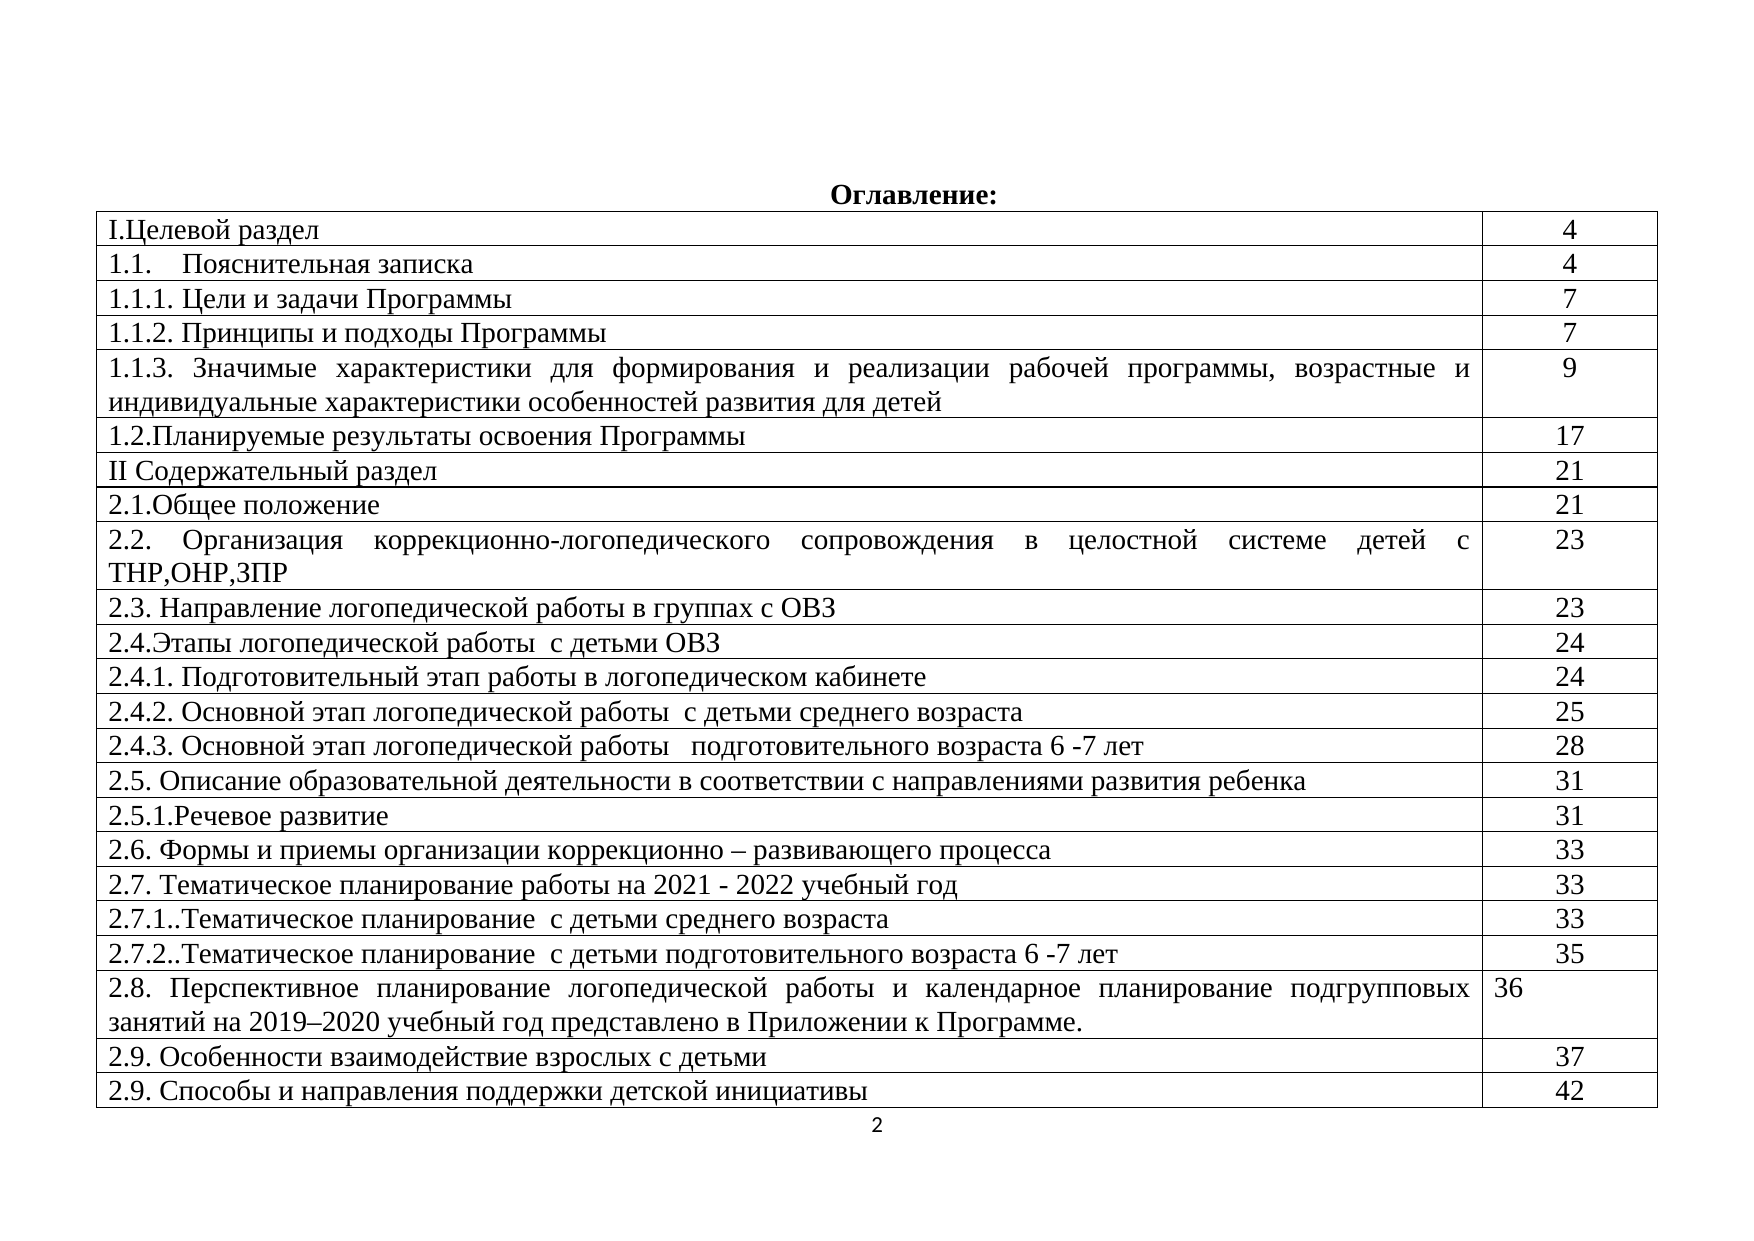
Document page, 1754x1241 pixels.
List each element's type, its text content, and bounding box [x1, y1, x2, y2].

table_cell 31 [1483, 798, 1657, 831]
table_cell 2.4.3. Основной этап логопедической работы подготовительного возраста 6 -7 лет [97, 729, 1482, 762]
table_cell 33 [1483, 901, 1657, 935]
table_cell 1.2.Планируемые результаты освоения Программы [97, 418, 1482, 452]
table_cell 25 [1483, 694, 1657, 727]
table_cell 2.7.2..Тематическое планирование с детьми подготовительного возраста 6 -7 лет [97, 936, 1482, 969]
table_cell 7 [1483, 316, 1657, 349]
table_cell 1.1.2. Принципы и подходы Программы [97, 316, 1482, 349]
table_cell 2.2. Организация коррекционно-логопедического сопровождения в целостной системе детей с ТНР,ОНР,ЗПР [97, 522, 1482, 589]
table_cell 33 [1483, 867, 1657, 900]
table_cell Пояснительная записка [97, 246, 1482, 280]
table_cell 23 [1483, 590, 1657, 624]
table_cell 17 [1483, 418, 1657, 452]
table_cell 2.8. Перспективное планирование логопедической работы и календарное планирование подгрупповых занятий на 2019–2020 учебный год представлено в Приложении к Программе. [97, 971, 1482, 1038]
table_cell 2.3. Направление логопедической работы в группах с ОВЗ [97, 590, 1482, 624]
table_cell 2.4.2. Основной этап логопедической работы с детьми среднего возраста [97, 694, 1482, 727]
table_cell 2.4.Этапы логопедической работы с детьми ОВЗ [97, 625, 1482, 658]
table_cell 4 [1483, 246, 1657, 280]
table_cell 9 [1483, 350, 1657, 417]
table_cell 35 [1483, 936, 1657, 969]
table_cell 2.1.Общее положение [97, 488, 1482, 521]
table_header I.Целевой раздел [97, 212, 1482, 245]
table_cell 2.7. Тематическое планирование работы на 2021 - 2022 учебный год [97, 867, 1482, 900]
table_cell 2.4.1. Подготовительный этап работы в логопедическом кабинете [97, 659, 1482, 693]
table_cell 21 [1483, 453, 1657, 486]
table_cell 2.9. Особенности взаимодействие взрослых с детьми [97, 1039, 1482, 1072]
table_cell 24 [1483, 625, 1657, 658]
table_cell 28 [1483, 729, 1657, 762]
table_cell 33 [1483, 832, 1657, 866]
table_cell 2.5.1.Речевое развитие [97, 798, 1482, 831]
table_cell 2.9. Способы и направления поддержки детской инициативы [97, 1073, 1482, 1107]
table_cell 2.7.1..Тематическое планирование с детьми среднего возраста [97, 901, 1482, 935]
text Оглавление: [118, 177, 1636, 211]
table_cell 2.5. Описание образовательной деятельности в соответствии с направлениями развития ребенка [97, 763, 1482, 797]
table_cell 37 [1483, 1039, 1657, 1072]
table_cell II Содержательный раздел [97, 453, 1482, 486]
table_cell 36 [1483, 971, 1657, 1038]
table_cell 7 [1483, 281, 1657, 314]
table_cell 2.6. Формы и приемы организации коррекционно – развивающего процесса [97, 832, 1482, 866]
table_cell 1.1.3. Значимые характеристики для формирования и реализации рабочей программы, возрастные и индивидуальные характеристики особенностей развития для детей [97, 350, 1482, 417]
table_cell Цели и задачи Программы [97, 281, 1482, 314]
table_cell 31 [1483, 763, 1657, 797]
table_cell 23 [1483, 522, 1657, 589]
table_cell 21 [1483, 488, 1657, 521]
table_cell 42 [1483, 1073, 1657, 1107]
table_header 4 [1483, 212, 1657, 245]
table_cell 24 [1483, 659, 1657, 693]
